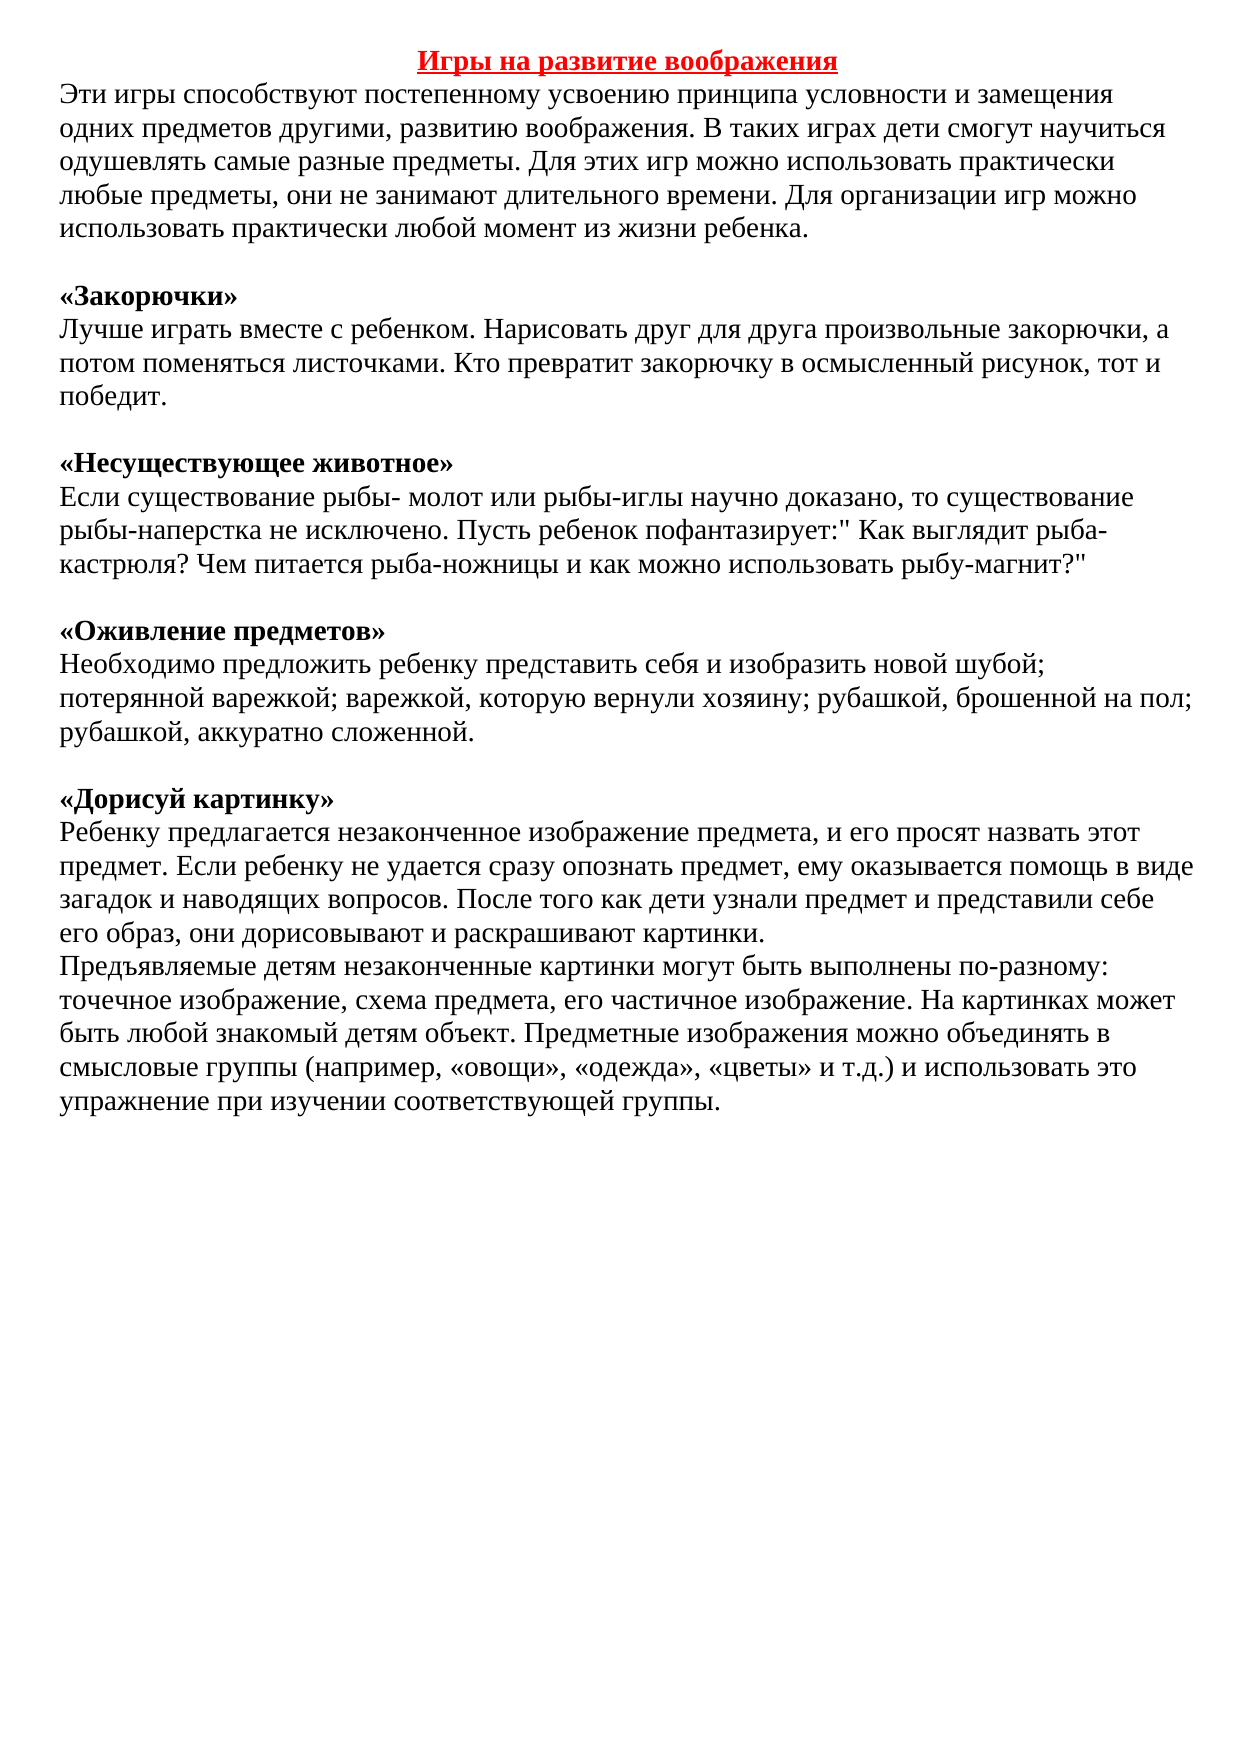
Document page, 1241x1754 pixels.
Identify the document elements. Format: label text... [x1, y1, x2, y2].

text «Дорисуй картинку» [59, 781, 1196, 814]
text Если существование рыбы- молот или рыбы-иглы научно доказано, то существование рыбы-наперстка не исключено. Пусть ребенок пофантазирует:" Как выглядит рыба-кастрюля? Чем питается рыба-ножницы и как можно использовать рыбу-магнит?" [59, 479, 1196, 579]
text Игры на развитие воображения [59, 29, 1196, 76]
text Ребенку предлагается незаконченное изображение предмета, и его просят назвать этот предмет. Если ребенку не удается сразу опознать предмет, ему оказывается помощь в виде загадок и наводящих вопросов. После того как дети узнали предмет и представили себе его образ, они дорисовывают и раскрашивают картинки. [59, 814, 1196, 948]
text «Оживление предметов» [59, 613, 1196, 647]
text Эти игры способствуют постепенному усвоению принципа условности и замещения одних предметов другими, развитию воображения. В таких играх дети смогут научиться одушевлять самые разные предметы. Для этих игр можно использовать практически любые предметы, они не занимают длительного времени. Для организации игр можно использовать практически любой момент из жизни ребенка. [59, 76, 1196, 244]
text Предъявляемые детям незаконченные картинки могут быть выполнены по-разному: точечное изображение, схема предмета, его частичное изображение. На картинках может быть любой знакомый детям объект. Предметные изображения можно объединять в смысловые группы (например, «овощи», «одежда», «цветы» и т.д.) и использовать это упражнение при изучении соответствующей группы. [59, 948, 1196, 1116]
text «Несуществующее животное» [59, 445, 1196, 479]
text «Закорючки» [59, 278, 1196, 311]
text Лучше играть вместе с ребенком. Нарисовать друг для друга произвольные закорючки, а потом поменяться листочками. Кто превратит закорючку в осмысленный рисунок, тот и победит. [59, 311, 1196, 412]
text Необходимо предложить ребенку представить себя и изобразить новой шубой; потерянной варежкой; варежкой, которую вернули хозяину; рубашкой, брошенной на пол; рубашкой, аккуратно сложенной. [59, 647, 1196, 747]
